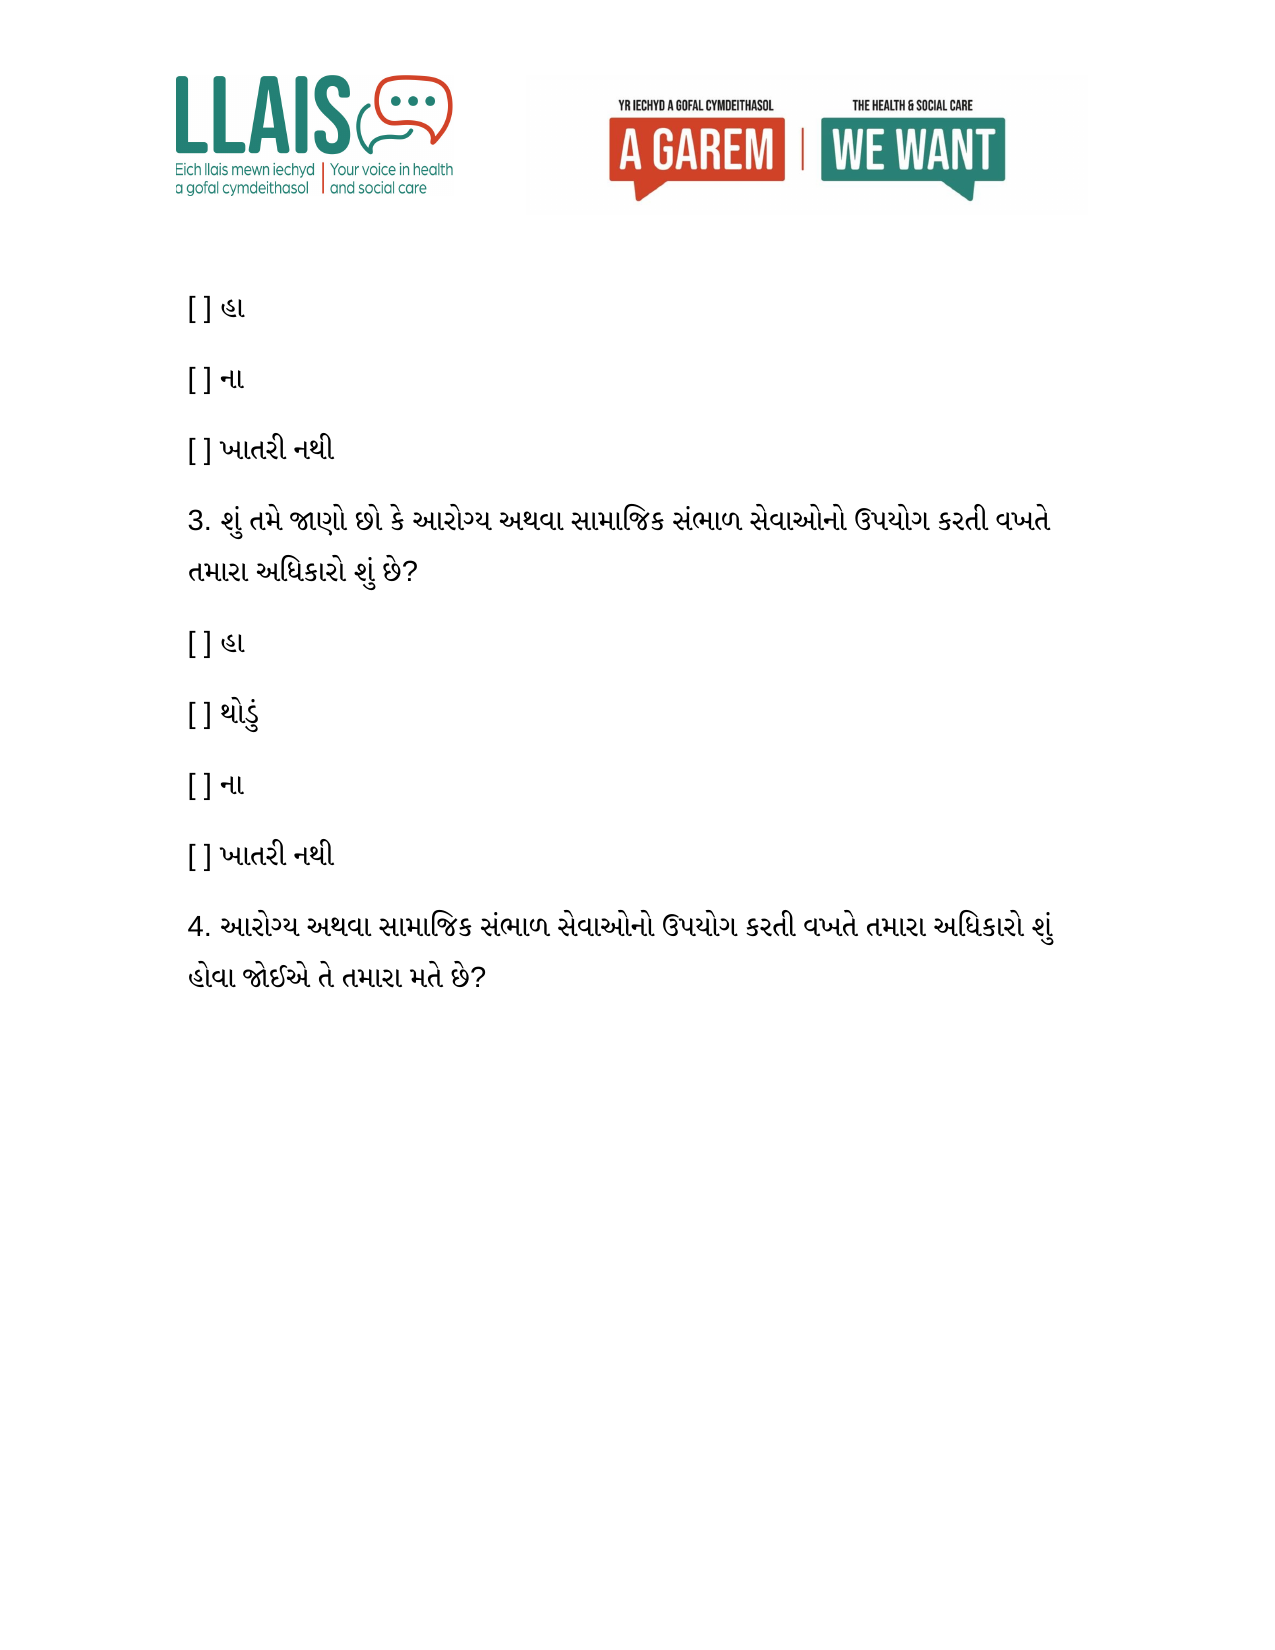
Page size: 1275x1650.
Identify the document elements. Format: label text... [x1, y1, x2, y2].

picture [176, 75, 454, 196]
text [ ] હા [187, 290, 1087, 323]
text [ ] થોડું [187, 696, 1087, 729]
text 3. શું તમે જાણો છો કે આરોગ્ય અથવા સામાજિક સંભાળ સેવાઓનો ઉપયોગ કરતી વખતે તમારા અધિકારો શું છે? [187, 503, 1087, 587]
text [ ] ના [187, 361, 1087, 394]
text [ ] ના [187, 767, 1087, 801]
picture [526, 75, 1088, 215]
text [ ] ખાતરી નથી [187, 838, 1087, 872]
text [ ] હા [187, 625, 1087, 658]
text [ ] ખાતરી નથી [187, 432, 1087, 466]
text 4. આરોગ્ય અથવા સામાજિક સંભાળ સેવાઓનો ઉપયોગ કરતી વખતે તમારા અધિકારો શું હોવા જોઈએ તે તમારા મતે છે? [187, 909, 1087, 993]
